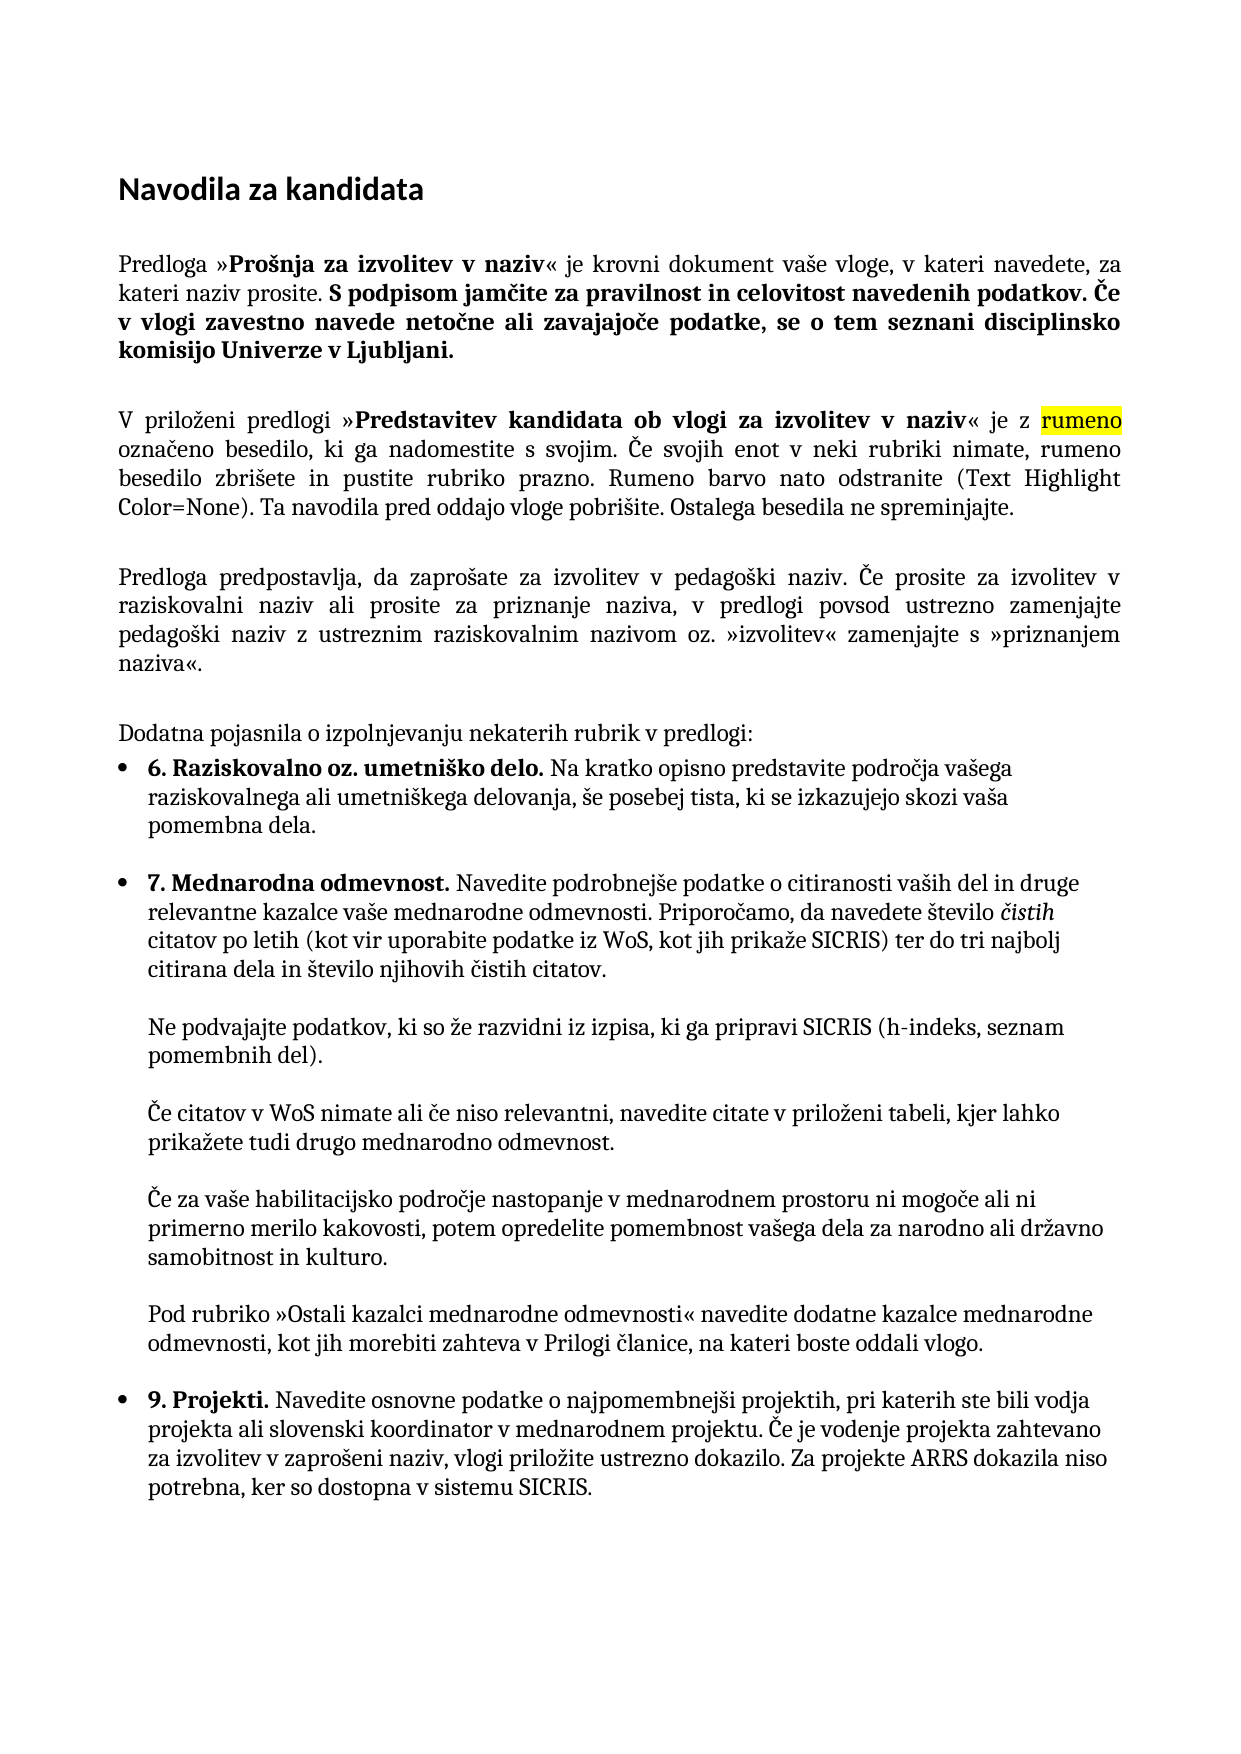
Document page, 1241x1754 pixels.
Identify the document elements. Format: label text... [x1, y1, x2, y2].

list 7. Mednarodna odmevnost. Navedite podrobnejše podatke o citiranosti vaših del in druge relevantne kazalce vaše mednarodne odmevnosti. Priporočamo, da navedete število čistih citatov po letih (kot vir uporabite podatke iz WoS, kot jih prikaže SICRIS) ter do tri najbolj citirana dela in število njihovih čistih citatov. Ne podvajajte podatkov, ki so že razvidni iz izpisa, ki ga pripravi SICRIS (h-indeks, seznam pomembnih del). Če citatov v WoS nimate ali če niso relevantni, navedite citate v priloženi tabeli, kjer lahko prikažete tudi drugo mednarodno odmevnost. Če za vaše habilitacijsko področje nastopanje v mednarodnem prostoru ni mogoče ali ni primerno merilo kakovosti, potem opredelite pomembnost vašega dela za narodno ali državno samobitnost in kulturo. Pod rubriko »Ostali kazalci mednarodne odmevnosti« navedite dodatne kazalce mednarodne odmevnosti, kot jih morebiti zahteva v Prilogi članice, na kateri boste oddali vlogo. [118, 869, 1122, 1386]
text Predloga »Prošnja za izvolitev v naziv« je krovni dokument vaše vloge, v kateri navedete, za kateri naziv prosite. S podpisom jamčite za pravilnost in celovitost navedenih podatkov. Če v vlogi zavestno navede netočne ali zavajajoče podatke, se o tem seznani disciplinsko komisijo Univerze v Ljubljani. [118, 250, 1122, 365]
list 6. Raziskovalno oz. umetniško delo. Na kratko opisno predstavite področja vašega raziskovalnega ali umetniškega delovanja, še posebej tista, ki se izkazujejo skozi vaša pomembna dela. [118, 754, 1122, 869]
text V priloženi predlogi »Predstavitev kandidata ob vlogi za izvolitev v naziv« je z rumeno označeno besedilo, ki ga nadomestite s svojim. Če svojih enot v neki rubriki nimate, rumeno besedilo zbrišete in pustite rubriko prazno. Rumeno barvo nato odstranite (Text Highlight Color=None). Ta navodila pred oddajo vloge pobrišite. Ostalega besedila ne spreminjajte. [118, 406, 1122, 521]
list 9. Projekti. Navedite osnovne podatke o najpomembnejši projektih, pri katerih ste bili vodja projekta ali slovenski koordinator v mednarodnem projektu. Če je vodenje projekta zahtevano za izvolitev v zaprošeni naziv, vlogi priložite ustrezno dokazilo. Za projekte ARRS dokazila niso potrebna, ker so dostopna v sistemu SICRIS. [118, 1386, 1122, 1530]
text Predloga predpostavlja, da zaprošate za izvolitev v pedagoški naziv. Če prosite za izvolitev v raziskovalni naziv ali prosite za priznanje naziva, v predlogi povsod ustrezno zamenjajte pedagoški naziv z ustreznim raziskovalnim nazivom oz. »izvolitev« zamenjajte s »priznanjem naziva«. [118, 563, 1122, 678]
subtitle Navodila za kandidata [118, 168, 1122, 209]
text Dodatna pojasnila o izpolnjevanju nekaterih rubrik v predlogi: [118, 719, 1122, 748]
